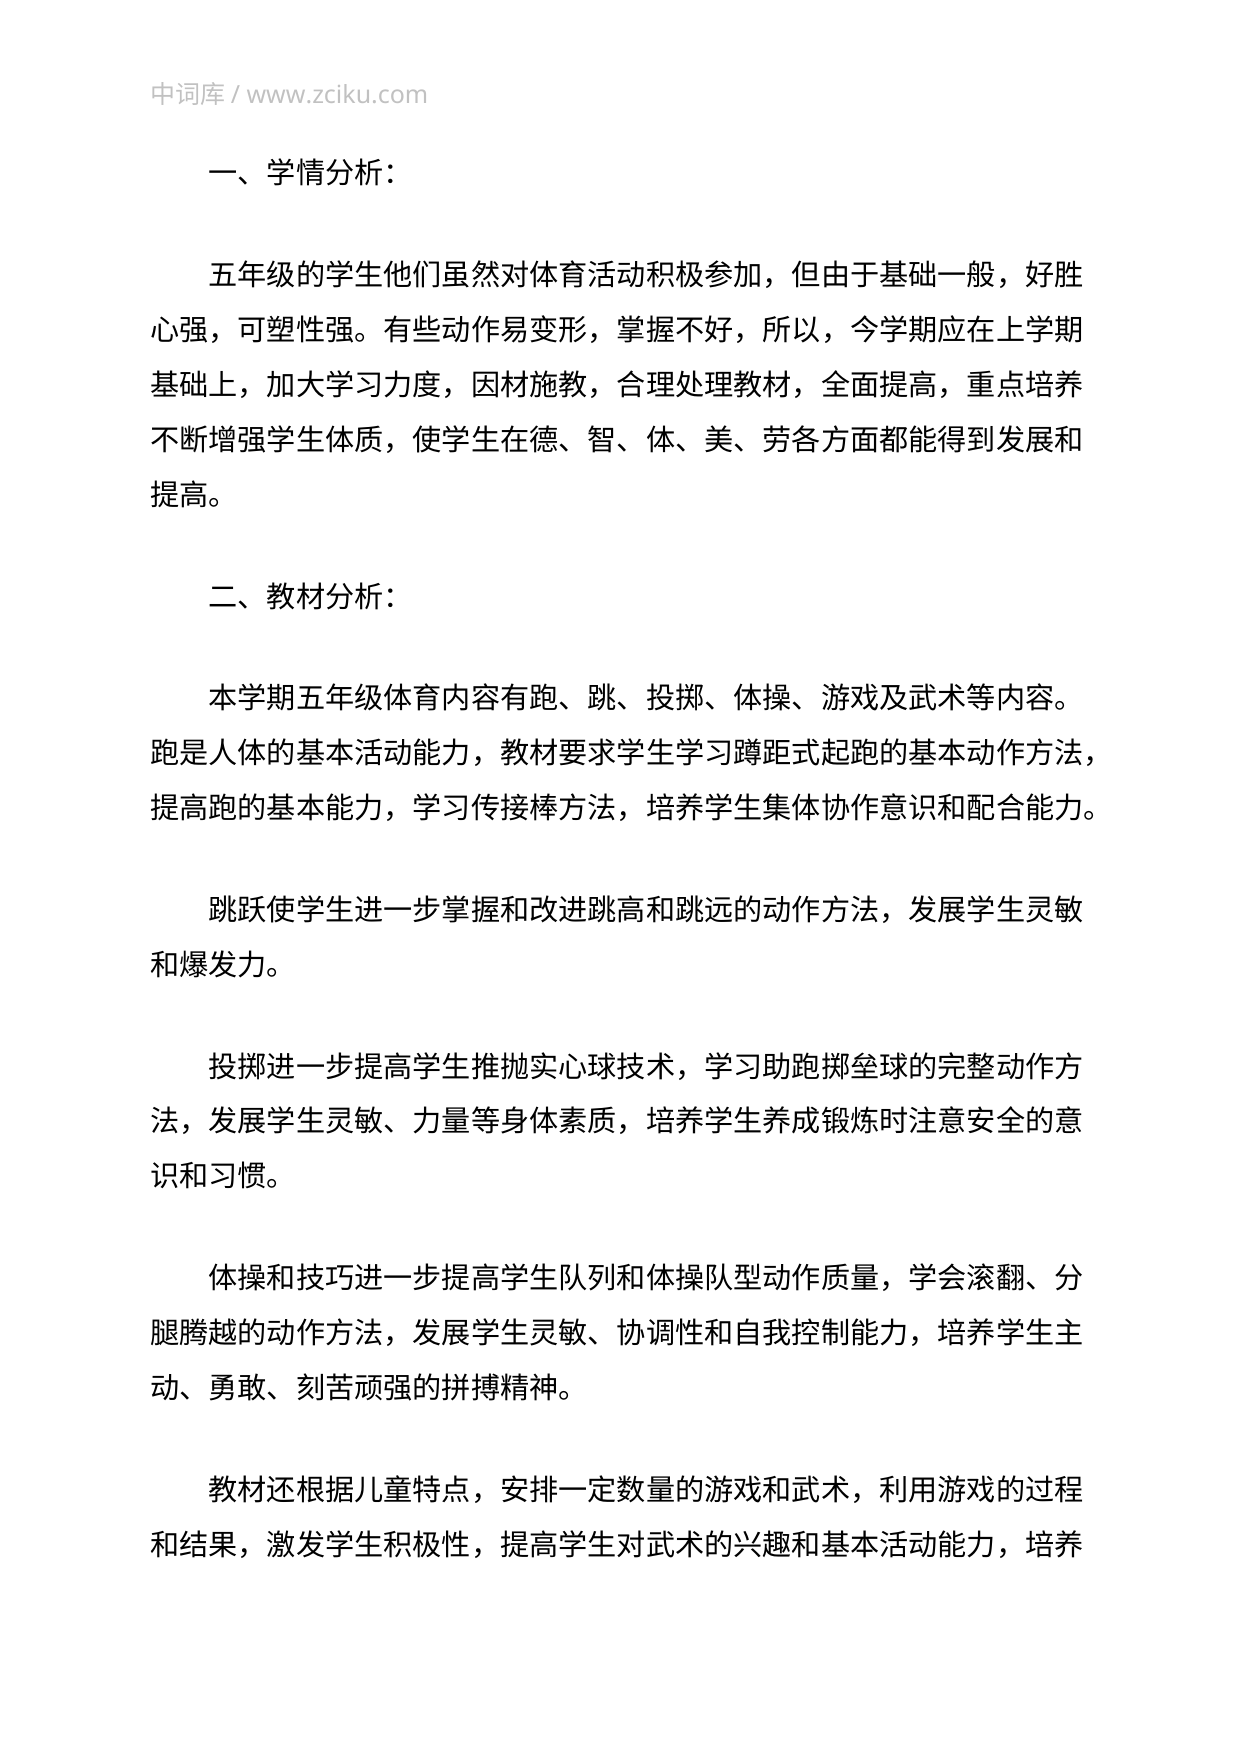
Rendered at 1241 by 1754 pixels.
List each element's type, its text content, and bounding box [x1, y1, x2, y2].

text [150, 1466, 1090, 1563]
text 跳跃使学生进一步掌握和改进跳高和跳远的动作方法，发展学生灵敏和爆发力。 [150, 886, 1090, 984]
text 本学期五年级体育内容有跑、跳、投掷、体操、游戏及武术等内容。跑是人体的基本活动能力，教材要求学生学习蹲距式起跑的基本动作方法，提高跑的基本能力，学习传接棒方法，培养学生集体协作意识和配合能力。 [150, 675, 1090, 827]
text 体操和技巧进一步提高学生队列和体操队型动作质量，学会滚翻、分腿腾越的动作方法，发展学生灵敏、协调性和自我控制能力，培养学生主动、勇敢、刻苦顽强的拼搏精神。 [150, 1255, 1090, 1407]
text 五年级的学生他们虽然对体育活动积极参加，但由于基础一般，好胜心强，可塑性强。有些动作易变形，掌握不好，所以，今学期应在上学期基础上，加大学习力度，因材施教，合理处理教材，全面提高，重点培养不断增强学生体质，使学生在德、智、体、美、劳各方面都能得到发展和提高。 [150, 252, 1090, 514]
text 投掷进一步提高学生推抛实心球技术，学习助跑掷垒球的完整动作方法，发展学生灵敏、力量等身体素质，培养学生养成锻炼时注意安全的意识和习惯。 [150, 1043, 1090, 1195]
text 一、学情分析： [150, 150, 1090, 192]
text 二、教材分析： [150, 573, 1090, 615]
